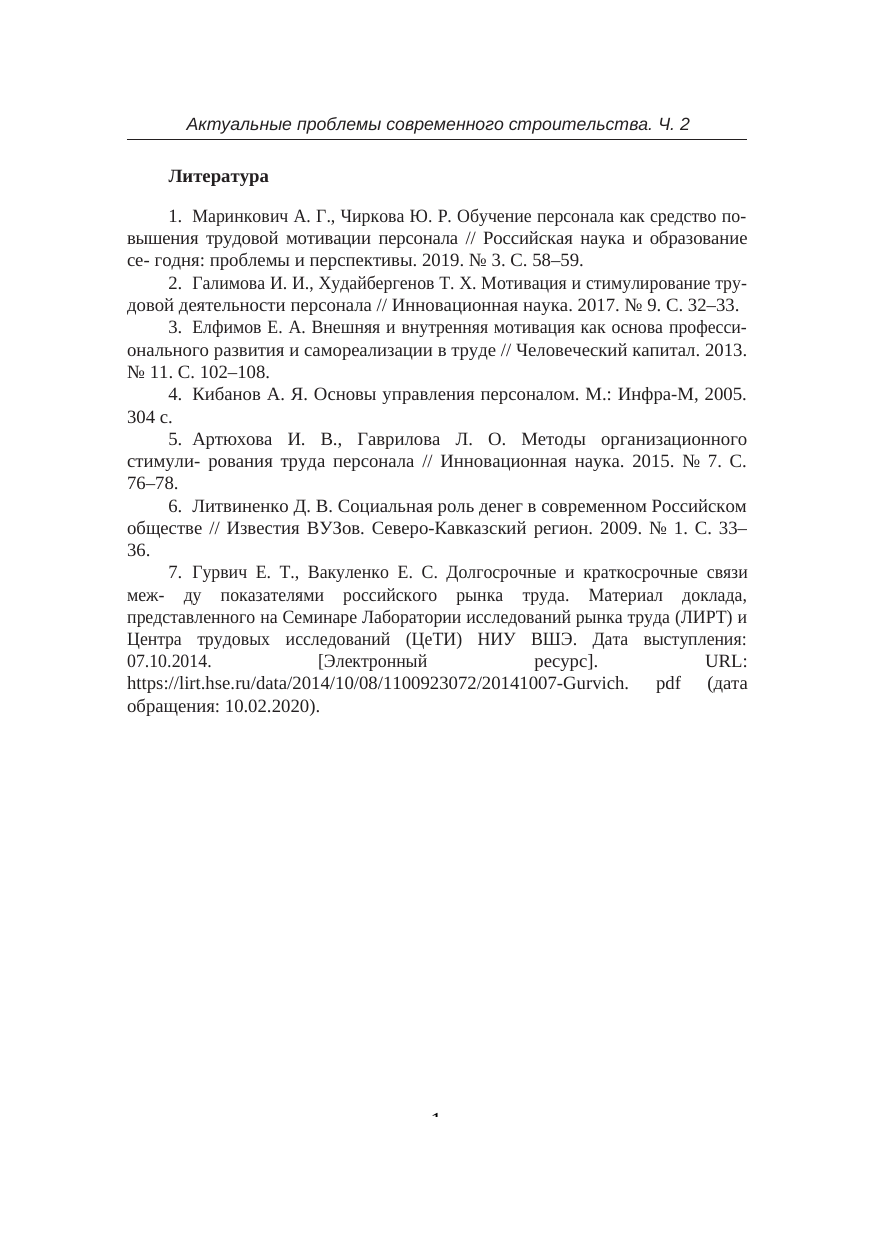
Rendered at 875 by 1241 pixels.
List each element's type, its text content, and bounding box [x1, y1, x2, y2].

list Кибанов А. Я. Основы управления персоналом. М.: Инфра-М, 2005. 304 с. [127, 383, 747, 427]
list Артюхова И. В., Гаврилова Л. О. Методы организационного стимули- рования труда персонала // Инновационная наука. 2015. № 7. С. 76–78. [127, 428, 747, 494]
list Маринкович А. Г., Чиркова Ю. Р. Обучение персонала как средство по- вышения трудовой мотивации персонала // Российская наука и образование се- годня: проблемы и перспективы. 2019. № 3. С. 58–59. [127, 205, 747, 271]
text Литература [168, 165, 759, 186]
list Литвиненко Д. В. Социальная роль денег в современном Российском обществе // Известия ВУЗов. Северо-Кавказский регион. 2009. № 1. С. 33–36. [127, 494, 747, 561]
text Актуальные проблемы современного строительства. Ч. 2 [186, 114, 759, 134]
list Гурвич Е. Т., Вакуленко Е. С. Долгосрочные и краткосрочные связи меж- ду показателями российского рынка труда. Материал доклада, представленного на Семинаре Лаборатории исследований рынка труда (ЛИРТ) и Центра трудовых исследований (ЦеТИ) НИУ ВШЭ. Дата выступления: 07.10.2014. [Электронный ресурс]. URL: https://lirt.hse.ru/data/2014/10/08/1100923072/20141007-Gurvich. pdf (дата обращения: 10.02.2020). [127, 561, 748, 716]
list Галимова И. И., Худайбергенов Т. Х. Мотивация и стимулирование тру- довой деятельности персонала // Инновационная наука. 2017. № 9. С. 32–33. [127, 272, 747, 316]
list Елфимов Е. А. Внешняя и внутренняя мотивация как основа професси- онального развития и самореализации в труде // Человеческий капитал. 2013. [127, 316, 747, 360]
text № 11. С. 102–108. [127, 361, 759, 382]
